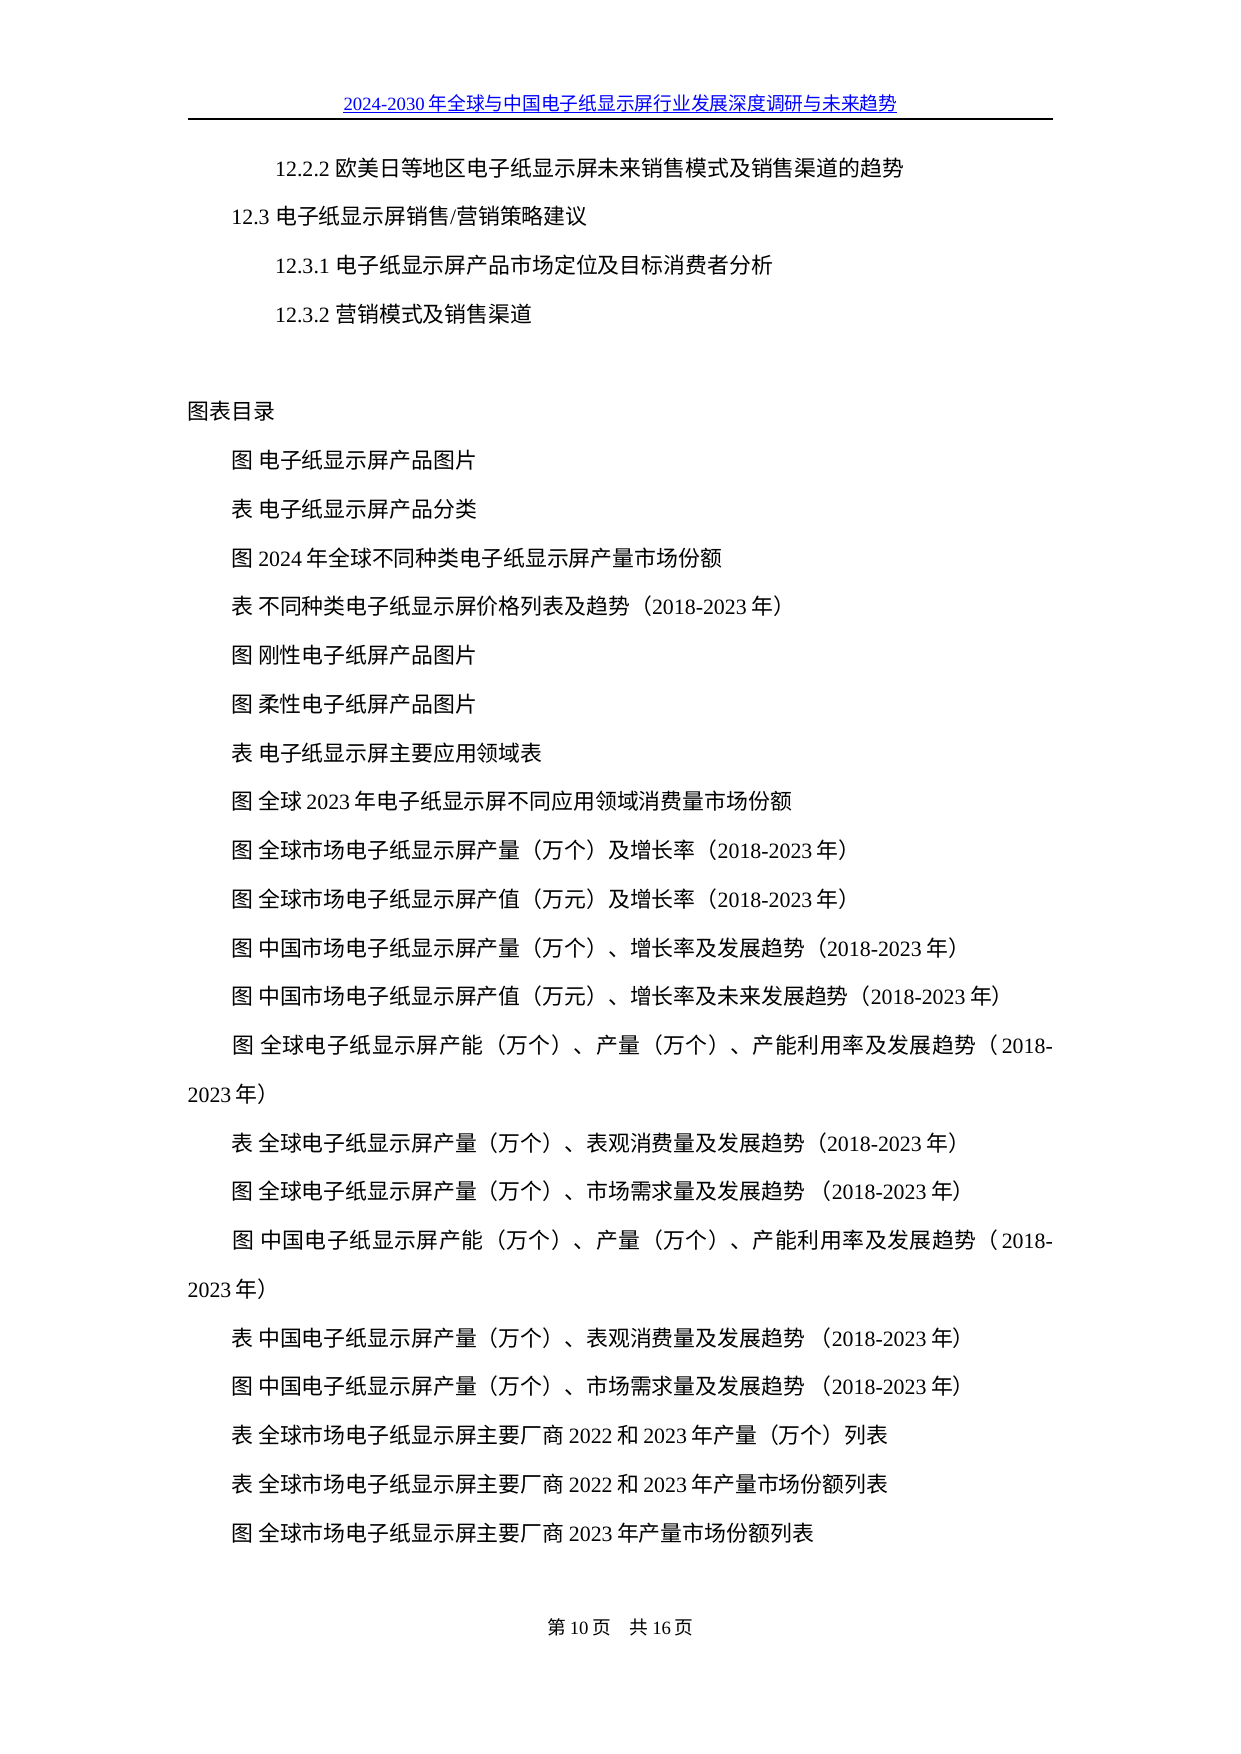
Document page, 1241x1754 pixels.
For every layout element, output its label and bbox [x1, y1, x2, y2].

text [187, 150, 1053, 1548]
